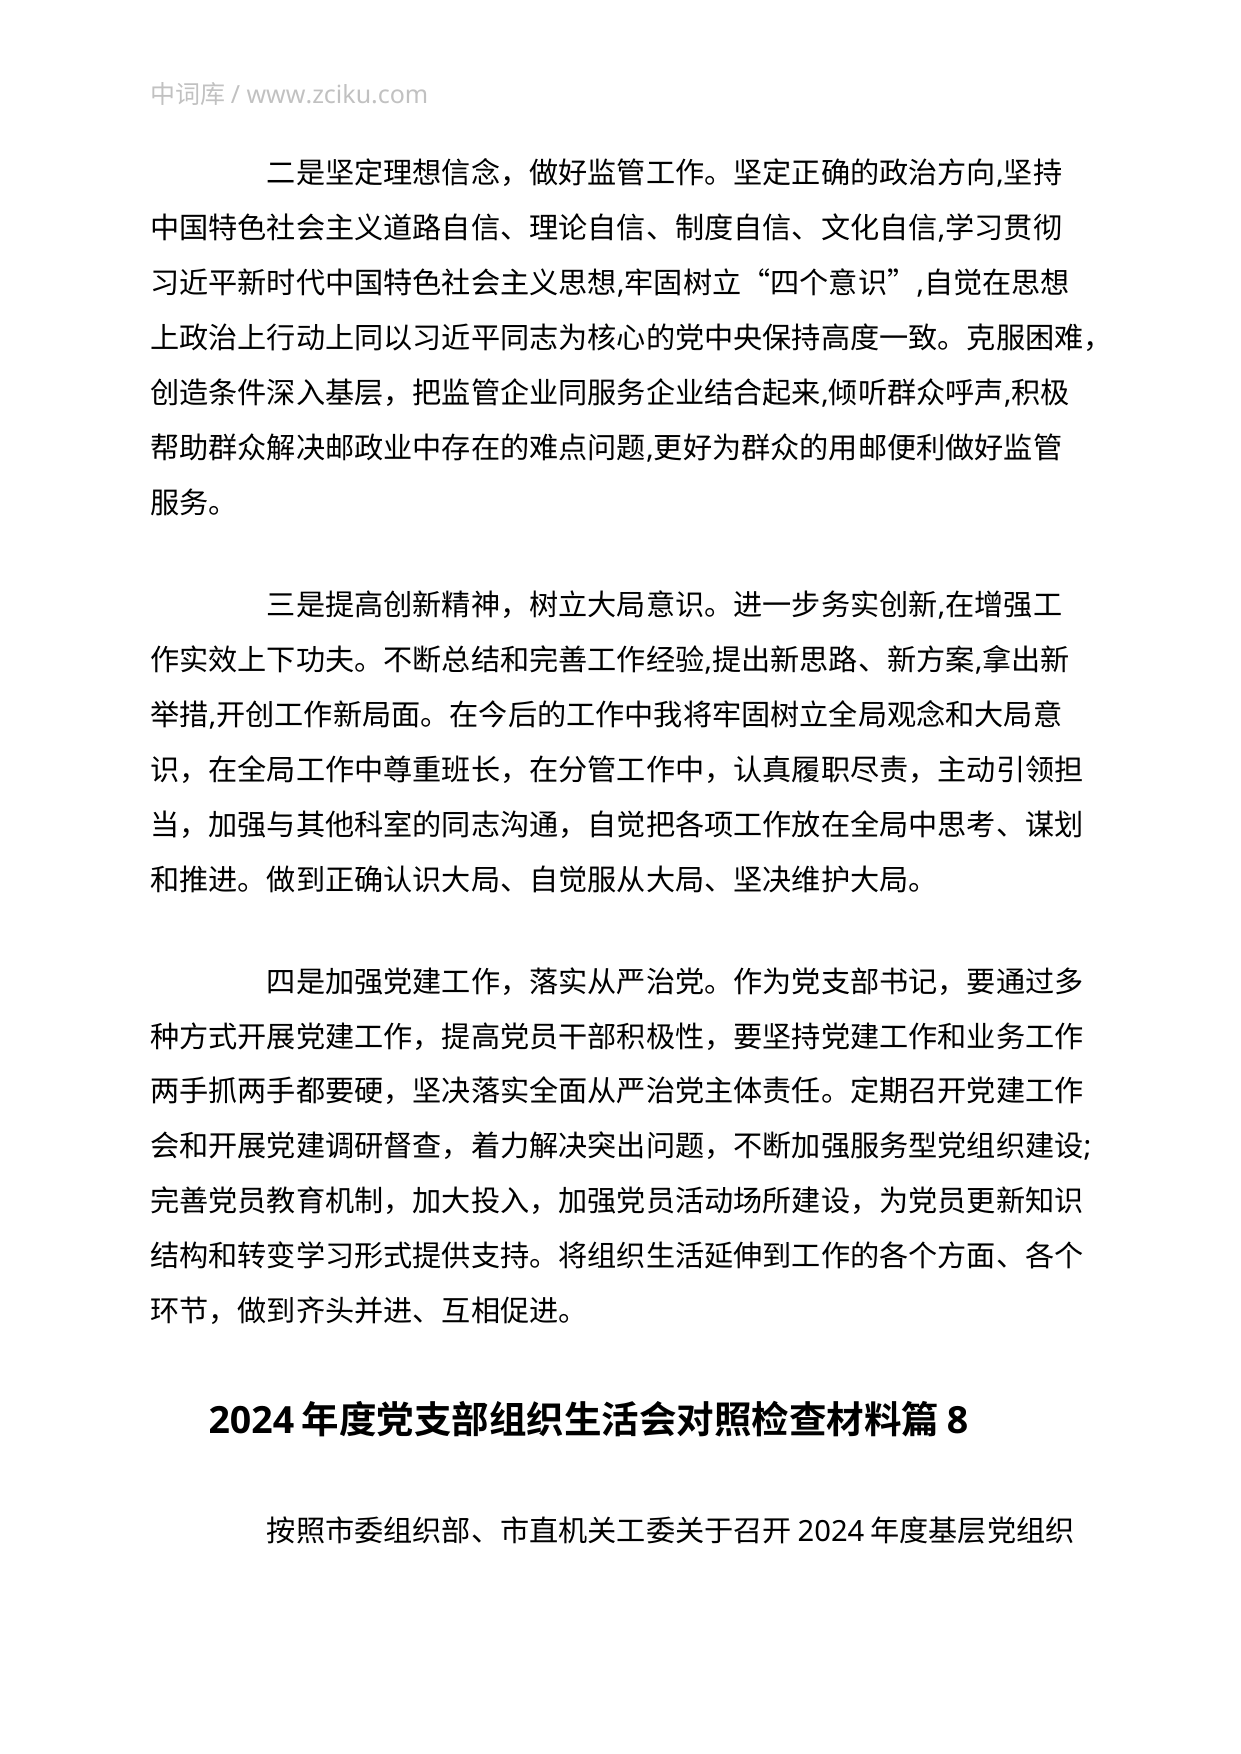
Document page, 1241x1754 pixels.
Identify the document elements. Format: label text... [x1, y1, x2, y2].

text 2024年度党支部组织生活会对照检查材料篇8 [150, 1389, 1090, 1444]
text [150, 1507, 1090, 1549]
text 三是提高创新精神，树立大局意识。进一步务实创新,在增强工作实效上下功夫。不断总结和完善工作经验,提出新思路、新方案,拿出新举措,开创工作新局面。在今后的工作中我将牢固树立全局观念和大局意识，在全局工作中尊重班长，在分管工作中，认真履职尽责，主动引领担当，加强与其他科室的同志沟通，自觉把各项工作放在全局中思考、谋划和推进。做到正确认识大局、自觉服从大局、坚决维护大局。 [150, 582, 1090, 899]
text 二是坚定理想信念，做好监管工作。坚定正确的政治方向,坚持中国特色社会主义道路自信、理论自信、制度自信、文化自信,学习贯彻习近平新时代中国特色社会主义思想,牢固树立“四个意识”,自觉在思想上政治上行动上同以习近平同志为核心的党中央保持高度一致。克服困难，创造条件深入基层，把监管企业同服务企业结合起来,倾听群众呼声,积极帮助群众解决邮政业中存在的难点问题,更好为群众的用邮便利做好监管服务。 [150, 150, 1090, 522]
text 四是加强党建工作，落实从严治党。作为党支部书记，要通过多种方式开展党建工作，提高党员干部积极性，要坚持党建工作和业务工作两手抓两手都要硬，坚决落实全面从严治党主体责任。定期召开党建工作会和开展党建调研督查，着力解决突出问题，不断加强服务型党组织建设;完善党员教育机制，加大投入，加强党员活动场所建设，为党员更新知识结构和转变学习形式提供支持。将组织生活延伸到工作的各个方面、各个环节，做到齐头并进、互相促进。 [150, 958, 1090, 1330]
